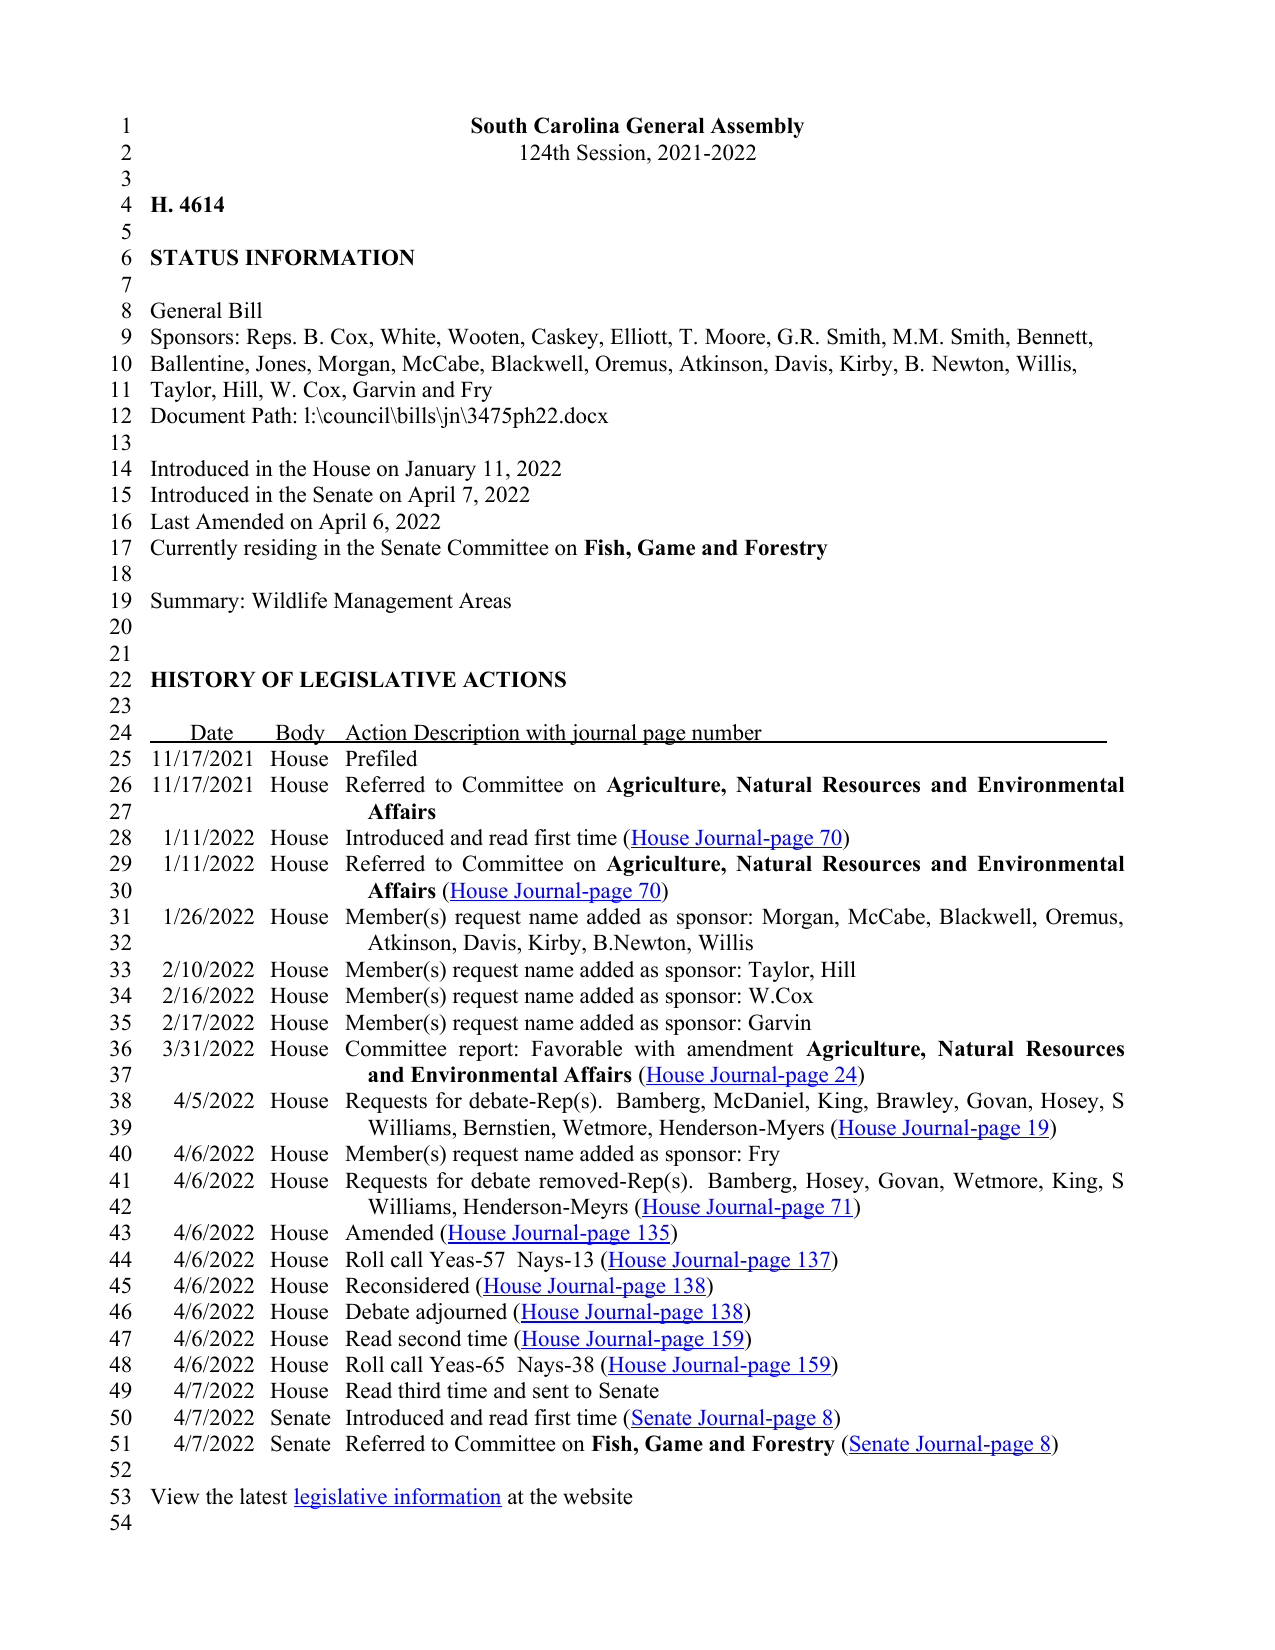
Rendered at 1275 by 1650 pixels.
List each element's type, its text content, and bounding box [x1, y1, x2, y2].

text 4/7/2022 Senate Referred to Committee on Fish, Game and Forestry (Senate Journal-page 8) [150, 1430, 1125, 1457]
text Currently residing in the Senate Committee on Fish, Game and Forestry [150, 534, 1125, 561]
text H. 4614 [150, 192, 1125, 218]
text Date Body Action Description with journal page number [150, 719, 1125, 745]
text 3/31/2022 House Committee report: Favorable with amendment Agriculture, Natural Resources and Environmental Affairs (House Journal-page 24) [150, 1035, 1125, 1088]
text 11/17/2021 House Prefiled [150, 745, 1125, 771]
text 2/16/2022 House Member(s) request name added as sponsor: W.Cox [150, 982, 1125, 1008]
text 4/5/2022 House Requests for debate-Rep(s). Bamberg, McDaniel, King, Brawley, Govan, Hosey, S Williams, Bernstien, Wetmore, Henderson-Myers (House Journal-page 19) [150, 1088, 1125, 1140]
text 4/6/2022 House Requests for debate removed-Rep(s). Bamberg, Hosey, Govan, Wetmore, King, S Williams, Henderson-Meyrs (House Journal-page 71) [150, 1167, 1125, 1219]
text 4/6/2022 House Roll call Yeas-65 Nays-38 (House Journal-page 159) [150, 1351, 1125, 1377]
text 4/6/2022 House Debate adjourned (House Journal-page 138) [150, 1298, 1125, 1325]
text 1/11/2022 House Introduced and read first time (House Journal-page 70) [150, 824, 1125, 850]
text 4/6/2022 House Reconsidered (House Journal-page 138) [150, 1272, 1125, 1298]
text STATUS INFORMATION [150, 244, 1125, 271]
text Introduced in the Senate on April 7, 2022 [150, 481, 1125, 508]
text South Carolina General Assembly [150, 112, 1125, 139]
text 4/6/2022 House Read second time (House Journal-page 159) [150, 1325, 1125, 1351]
text 124th Session, 2021-2022 [150, 139, 1125, 165]
text HISTORY OF LEGISLATIVE ACTIONS [150, 666, 1125, 692]
text 4/6/2022 House Roll call Yeas-57 Nays-13 (House Journal-page 137) [150, 1246, 1125, 1272]
text 4/7/2022 Senate Introduced and read first time (Senate Journal-page 8) [150, 1404, 1125, 1430]
text 1/26/2022 House Member(s) request name added as sponsor: Morgan, McCabe, Blackwell, Oremus, Atkinson, Davis, Kirby, B.Newton, Willis [150, 903, 1125, 956]
text 4/7/2022 House Read third time and sent to Senate [150, 1377, 1125, 1404]
text Document Path: l:\council\bills\jn\3475ph22.docx [150, 402, 1125, 429]
text 4/6/2022 House Member(s) request name added as sponsor: Fry [150, 1140, 1125, 1167]
text Sponsors: Reps. B. Cox, White, Wooten, Caskey, Elliott, T. Moore, G.R. Smith, M.M. Smith, Bennett, Ballentine, Jones, Morgan, McCabe, Blackwell, Oremus, Atkinson, Davis, Kirby, B. Newton, Willis, Taylor, Hill, W. Cox, Garvin and Fry [150, 323, 1125, 402]
text 2/10/2022 House Member(s) request name added as sponsor: Taylor, Hill [150, 956, 1125, 982]
text 1/11/2022 House Referred to Committee on Agriculture, Natural Resources and Environmental Affairs (House Journal-page 70) [150, 850, 1125, 903]
text View the latest legislative information at the website [150, 1483, 1125, 1509]
text 2/17/2022 House Member(s) request name added as sponsor: Garvin [150, 1008, 1125, 1035]
text 4/6/2022 House Amended (House Journal-page 135) [150, 1219, 1125, 1246]
text Introduced in the House on January 11, 2022 [150, 455, 1125, 481]
text General Bill [150, 297, 1125, 323]
text 11/17/2021 House Referred to Committee on Agriculture, Natural Resources and Environmental Affairs [150, 771, 1125, 824]
text Summary: Wildlife Management Areas [150, 587, 1125, 613]
text Last Amended on April 6, 2022 [150, 508, 1125, 534]
